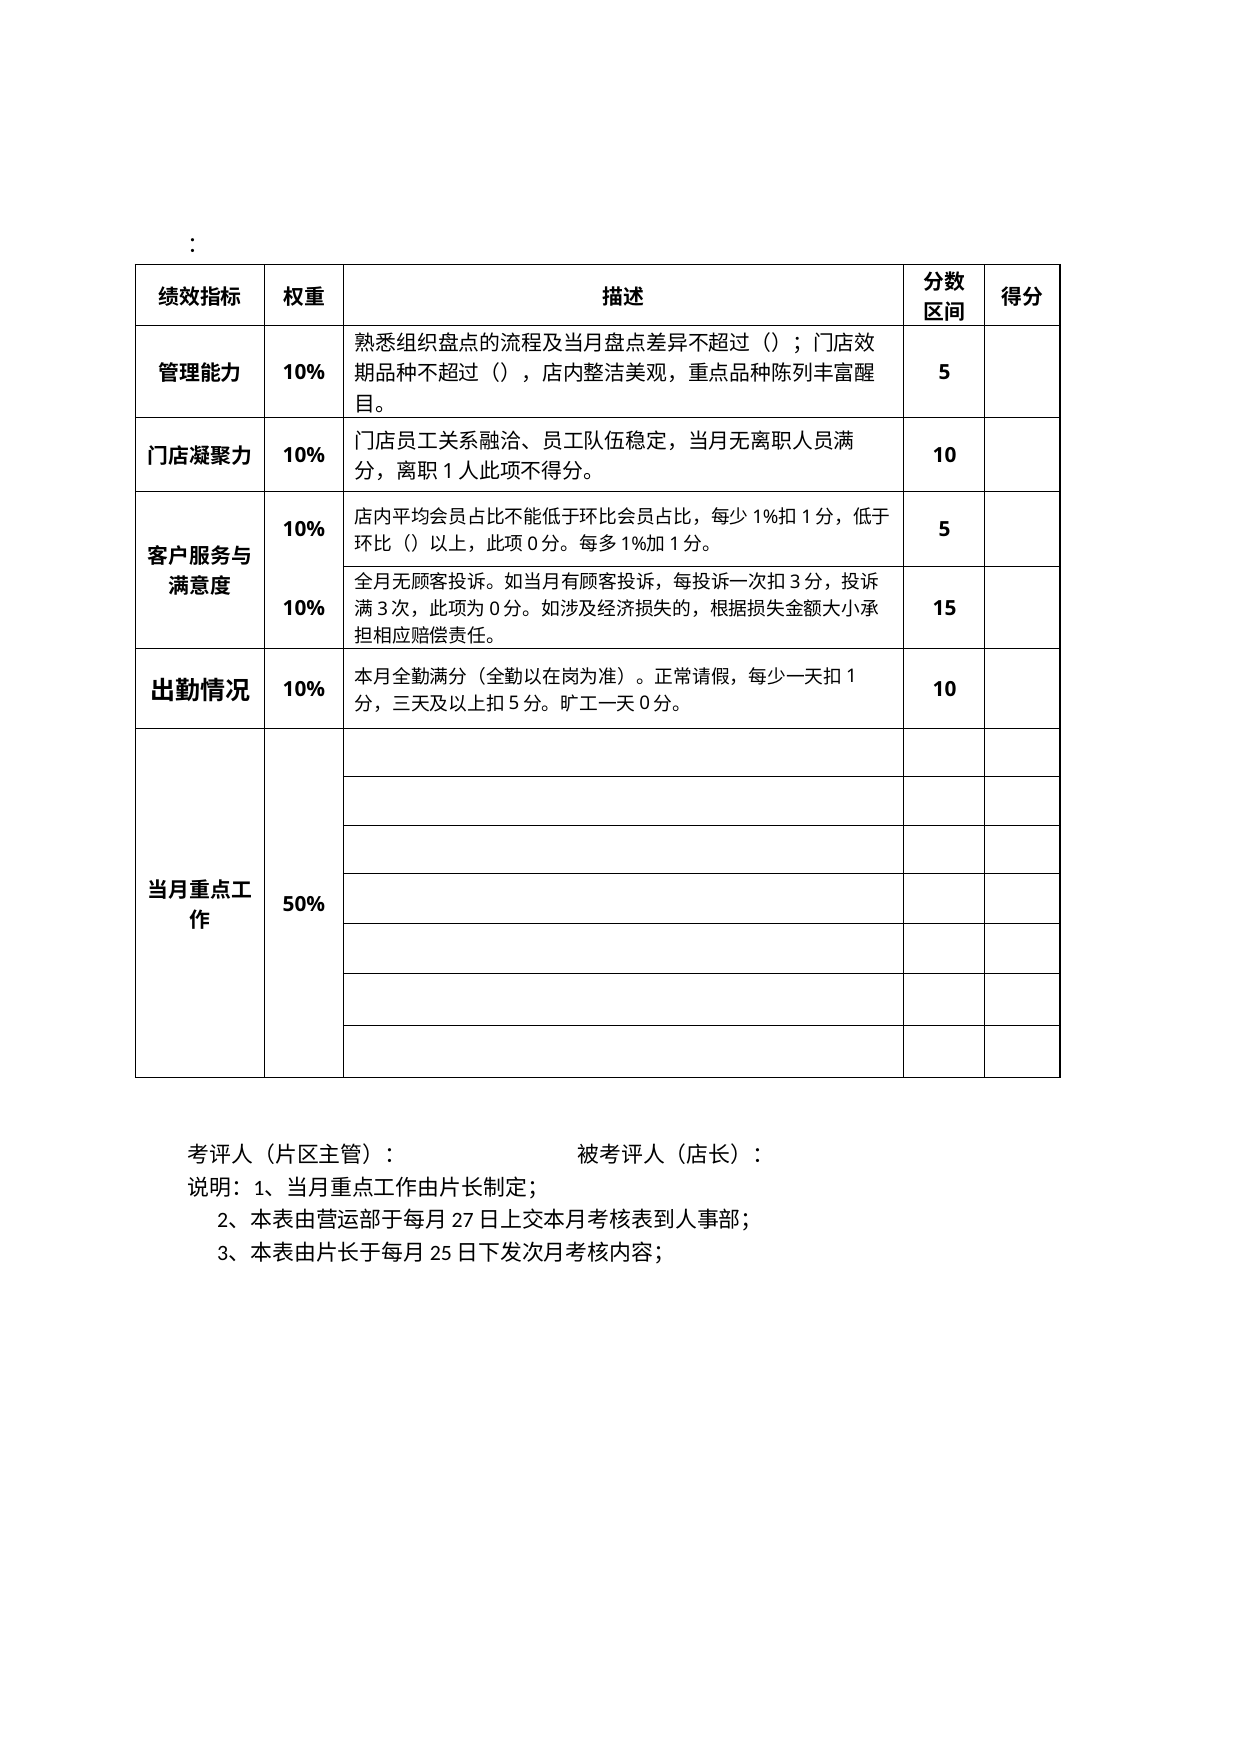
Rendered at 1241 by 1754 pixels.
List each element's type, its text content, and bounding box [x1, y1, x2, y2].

table_cell [904, 729, 984, 776]
table_cell [985, 729, 1059, 776]
table_cell [985, 492, 1059, 566]
table_cell 门店员工关系融洽、员工队伍稳定，当月无离职人员满分，离职1人此项不得分。 [344, 418, 903, 491]
table_cell [985, 418, 1059, 491]
table_cell [904, 924, 984, 973]
text 3、本表由片长于每月25日下发次月考核内容； [187, 1234, 1053, 1267]
table_cell 管理能力 [136, 326, 264, 417]
table_cell 本月全勤满分（全勤以在岗为准）。正常请假，每少一天扣1分，三天及以上扣5分。旷工一天0分。 [344, 649, 903, 728]
table_cell 5 [904, 326, 984, 417]
text 说明：1、当月重点工作由片长制定； [187, 1169, 1053, 1202]
table_header 得分 [985, 265, 1059, 325]
table_cell 出勤情况 [136, 649, 264, 728]
table_cell [904, 777, 984, 825]
table_cell [344, 924, 903, 973]
table_cell 10% [265, 492, 343, 566]
table_cell 门店凝聚力 [136, 418, 264, 491]
table_cell [985, 1026, 1059, 1077]
table_header 权重 [265, 265, 343, 325]
table_cell 客户服务与满意度 [136, 492, 264, 648]
text 2、本表由营运部于每月27日上交本月考核表到人事部； [187, 1202, 1053, 1234]
table_cell 5 [904, 492, 984, 566]
table_cell [985, 924, 1059, 973]
table_cell [344, 729, 903, 776]
text 考评人（片区主管）： 被考评人（店长）： [187, 1137, 1053, 1169]
table_cell [985, 974, 1059, 1024]
table_cell [904, 874, 984, 923]
table_cell [985, 649, 1059, 728]
table_cell 10 [904, 418, 984, 491]
table_cell [344, 777, 903, 825]
table_cell 店内平均会员占比不能低于环比会员占比，每少1%扣1分，低于环比（）以上，此项0分。每多1%加1分。 [344, 492, 903, 566]
table_cell 10% [265, 649, 343, 728]
table_cell 50% [265, 729, 343, 1077]
table_cell [985, 826, 1059, 873]
table_cell [904, 974, 984, 1024]
table_cell 15 [904, 567, 984, 648]
table_header 描述 [344, 265, 903, 325]
table_cell [344, 1026, 903, 1077]
table_cell [904, 1026, 984, 1077]
table_cell [344, 874, 903, 923]
table_cell 当月重点工作 [136, 729, 264, 1077]
table_header 分数 区间 [904, 265, 984, 325]
table_cell [344, 974, 903, 1024]
table_cell [904, 826, 984, 873]
table_cell 10% [265, 418, 343, 491]
table_cell 10% [265, 566, 343, 648]
text ： [187, 227, 1053, 259]
table_cell [985, 567, 1059, 648]
table_cell [985, 874, 1059, 923]
table_cell 10% [265, 326, 343, 417]
table_cell 10 [904, 649, 984, 728]
table_cell [344, 826, 903, 873]
table_cell [985, 777, 1059, 825]
table_header 绩效指标 [136, 265, 264, 325]
table_cell 熟悉组织盘点的流程及当月盘点差异不超过（）；门店效期品种不超过（），店内整洁美观，重点品种陈列丰富醒目。 [344, 326, 903, 417]
table_cell 全月无顾客投诉。如当月有顾客投诉，每投诉一次扣3分，投诉满3次，此项为0分。如涉及经济损失的，根据损失金额大小承担相应赔偿责任。 [344, 567, 903, 648]
table_cell [985, 326, 1059, 417]
